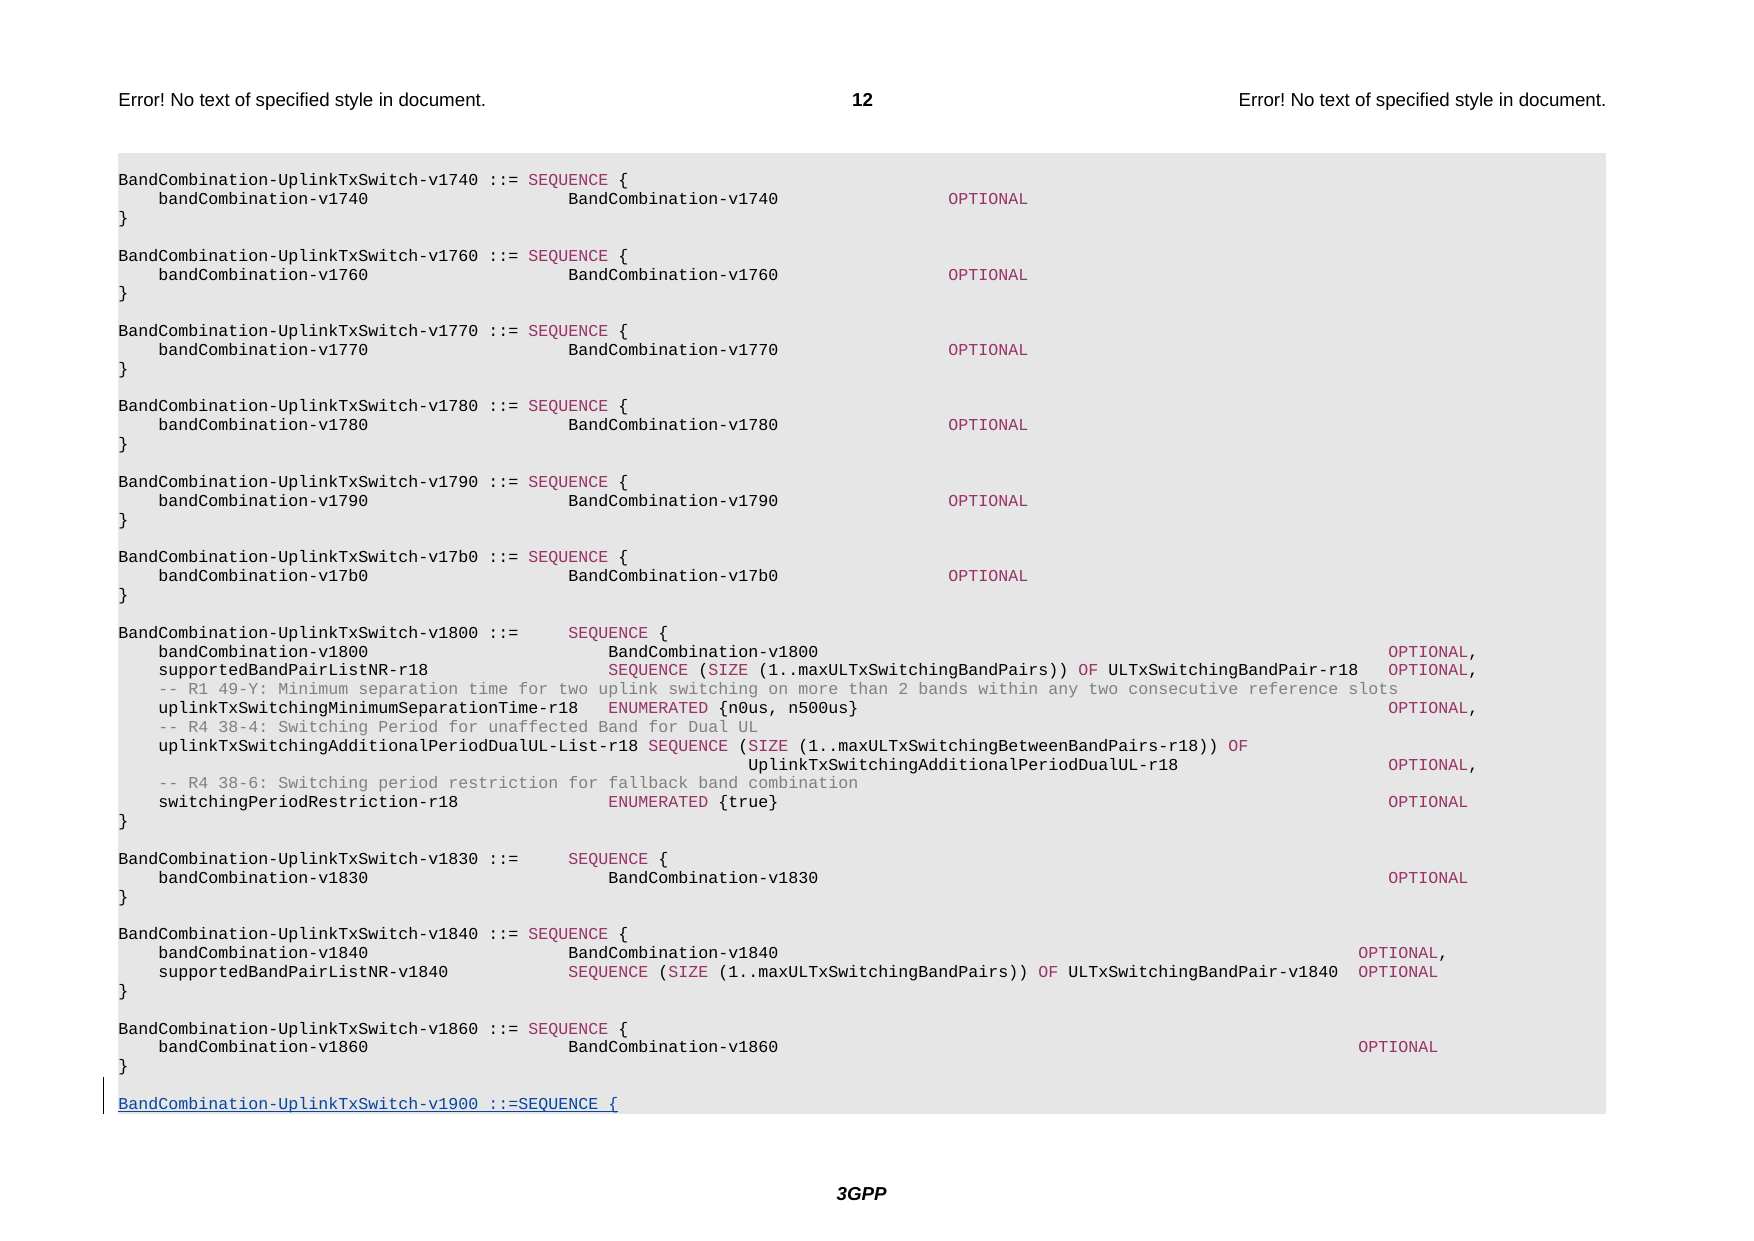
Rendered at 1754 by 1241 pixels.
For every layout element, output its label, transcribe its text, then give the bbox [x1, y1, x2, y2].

text BandCombination-UplinkTxSwitch-v1740 ::= SEQUENCE { [118, 172, 1606, 191]
text switchingPeriodRestriction-r18 ENUMERATED {true} OPTIONAL [118, 794, 1606, 813]
text UplinkTxSwitchingAdditionalPeriodDualUL-r18 OPTIONAL, [118, 756, 1606, 775]
text } [118, 587, 1606, 605]
text bandCombination-v1770 BandCombination-v1770 OPTIONAL [118, 341, 1606, 360]
text } [118, 1058, 1606, 1077]
text -- R1 49-Y: Minimum separation time for two uplink switching on more than 2 bands within any two consecutive reference slots [118, 681, 1606, 700]
text uplinkTxSwitchingAdditionalPeriodDualUL-List-r18 SEQUENCE (SIZE (1..maxULTxSwitchingBetweenBandPairs-r18)) OF [118, 737, 1606, 756]
text } [118, 511, 1606, 530]
text bandCombination-v1800 BandCombination-v1800 OPTIONAL, [118, 643, 1606, 662]
text bandCombination-v1760 BandCombination-v1760 OPTIONAL [118, 266, 1606, 285]
text bandCombination-v1780 BandCombination-v1780 OPTIONAL [118, 417, 1606, 436]
text supportedBandPairListNR-r18 SEQUENCE (SIZE (1..maxULTxSwitchingBandPairs)) OF ULTxSwitchingBandPair-r18 OPTIONAL, [118, 662, 1606, 681]
text bandCombination-v17b0 BandCombination-v17b0 OPTIONAL [118, 568, 1606, 587]
text BandCombination-UplinkTxSwitch-v1770 ::= SEQUENCE { [118, 323, 1606, 341]
text BandCombination-UplinkTxSwitch-v1840 ::= SEQUENCE { [118, 926, 1606, 945]
text BandCombination-UplinkTxSwitch-v1780 ::= SEQUENCE { [118, 398, 1606, 417]
text } [118, 285, 1606, 304]
text supportedBandPairListNR-v1840 SEQUENCE (SIZE (1..maxULTxSwitchingBandPairs)) OF ULTxSwitchingBandPair-v1840 OPTIONAL [118, 964, 1606, 982]
text } [118, 982, 1606, 1001]
text } [118, 888, 1606, 907]
text } [118, 813, 1606, 832]
text -- R4 38-6: Switching period restriction for fallback band combination [118, 775, 1606, 794]
text bandCombination-v1860 BandCombination-v1860 OPTIONAL [118, 1039, 1606, 1058]
text BandCombination-UplinkTxSwitch-v1860 ::= SEQUENCE { [118, 1020, 1606, 1039]
text } [118, 209, 1606, 228]
text } [118, 360, 1606, 379]
text BandCombination-UplinkTxSwitch-v1800 ::= SEQUENCE { [118, 624, 1606, 643]
text bandCombination-v1830 BandCombination-v1830 OPTIONAL [118, 869, 1606, 888]
text BandCombination-UplinkTxSwitch-v1830 ::= SEQUENCE { [118, 851, 1606, 869]
text -- R4 38-4: Switching Period for unaffected Band for Dual UL [118, 718, 1606, 737]
text uplinkTxSwitchingMinimumSeparationTime-r18 ENUMERATED {n0us, n500us} OPTIONAL, [118, 700, 1606, 718]
text BandCombination-UplinkTxSwitch-v1760 ::= SEQUENCE { [118, 247, 1606, 266]
text BandCombination-UplinkTxSwitch-v1790 ::= SEQUENCE { [118, 473, 1606, 492]
text BandCombination-UplinkTxSwitch-v17b0 ::= SEQUENCE { [118, 549, 1606, 568]
text } [118, 436, 1606, 454]
text bandCombination-v1740 BandCombination-v1740 OPTIONAL [118, 191, 1606, 209]
text bandCombination-v1840 BandCombination-v1840 OPTIONAL, [118, 945, 1606, 964]
text bandCombination-v1790 BandCombination-v1790 OPTIONAL [118, 492, 1606, 511]
